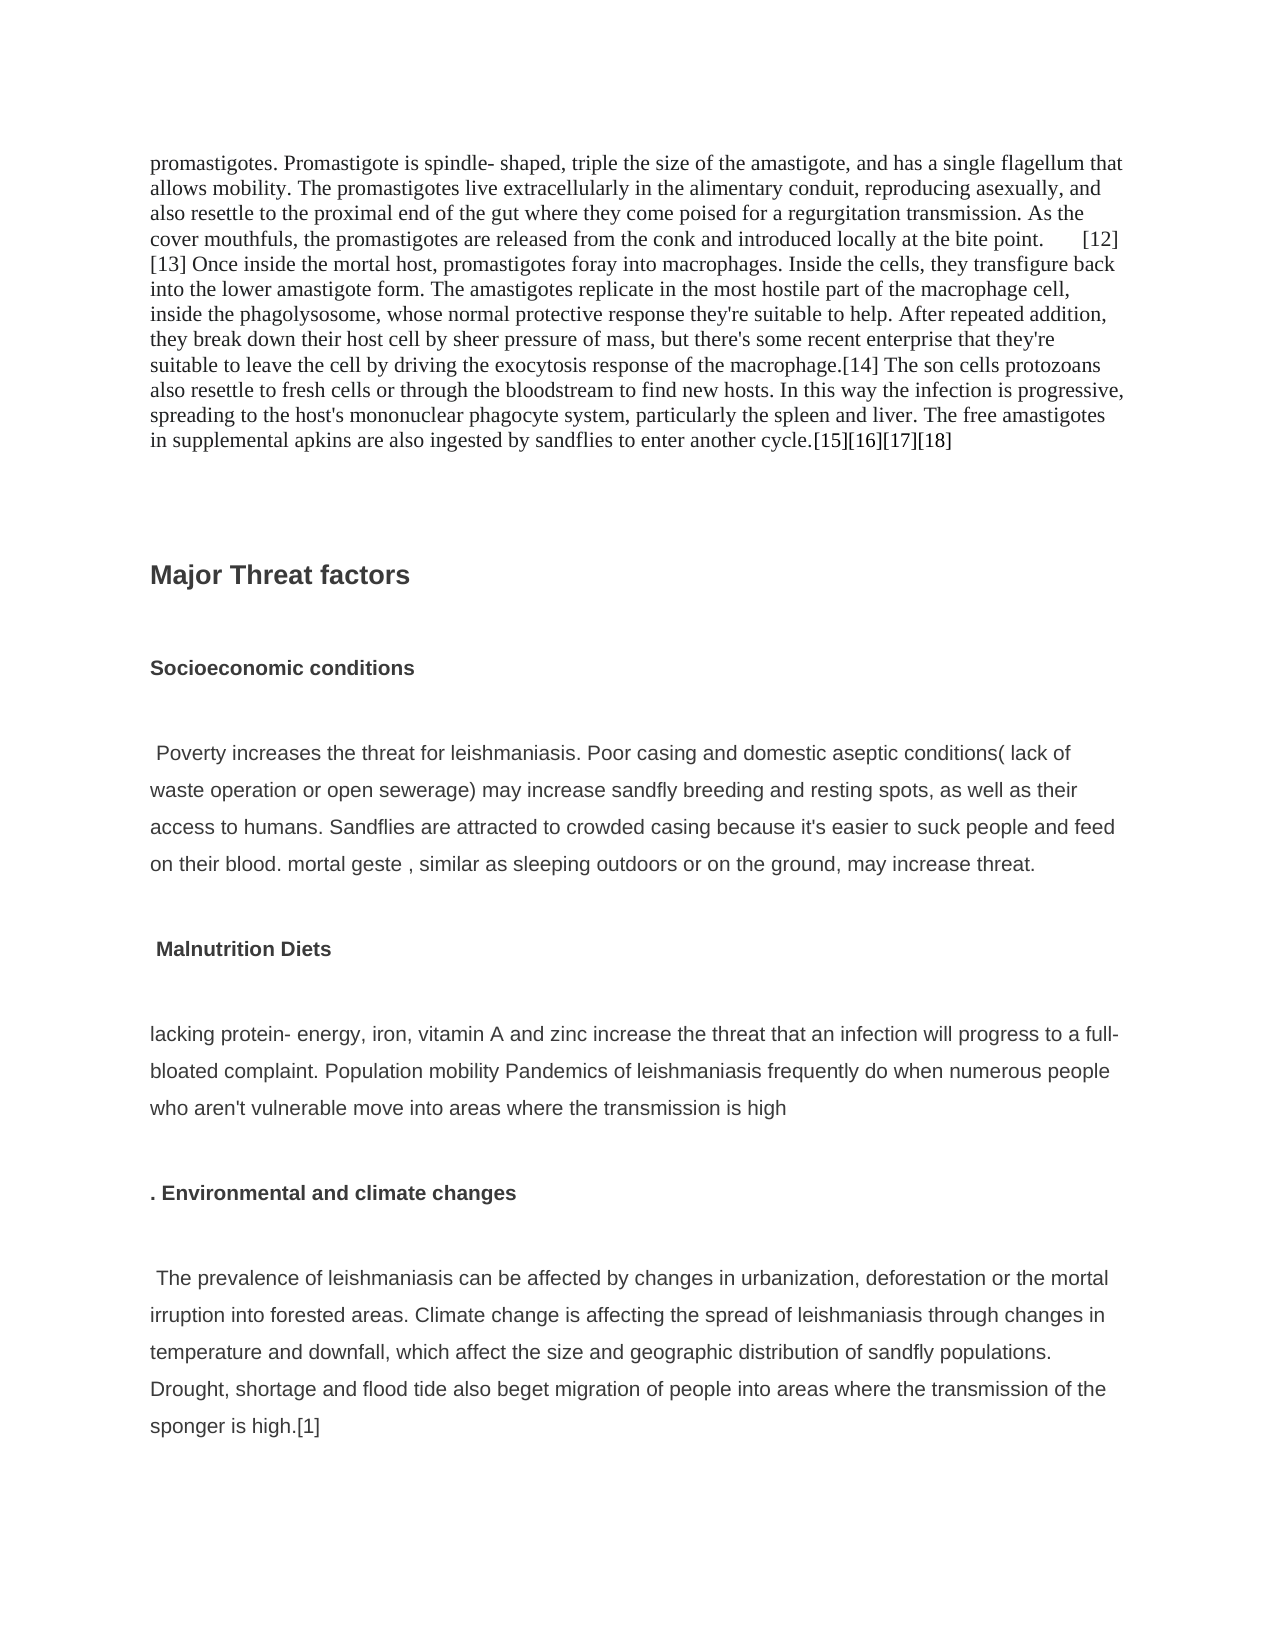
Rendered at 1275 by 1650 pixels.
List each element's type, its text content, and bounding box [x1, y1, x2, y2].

text Socioeconomic conditions [150, 656, 1125, 679]
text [150, 150, 1125, 452]
text Poverty increases the threat for leishmaniasis. Poor casing and domestic aseptic conditions( lack of waste operation or open sewerage) may increase sandfly breeding and resting spots, as well as their access to humans. Sandflies are attracted to crowded casing because it's easier to suck people and feed on their blood. mortal geste , similar as sleeping outdoors or on the ground, may increase threat. [150, 741, 1125, 876]
text Malnutrition Diets [150, 937, 1125, 961]
text The prevalence of leishmaniasis can be affected by changes in urbanization, deforestation or the mortal irruption into forested areas. Climate change is affecting the spread of leishmaniasis through changes in temperature and downfall, which affect the size and geographic distribution of sandfly populations. Drought, shortage and flood tide also beget migration of people into areas where the transmission of the sponger is high.[1] [150, 1266, 1125, 1438]
text lacking protein- energy, iron, vitamin A and zinc increase the threat that an infection will progress to a full-bloated complaint. Population mobility Pandemics of leishmaniasis frequently do when numerous people who aren't vulnerable move into areas where the transmission is high [150, 1022, 1125, 1120]
text . Environmental and climate changes [150, 1181, 1125, 1205]
text Major Threat factors [150, 559, 1125, 591]
